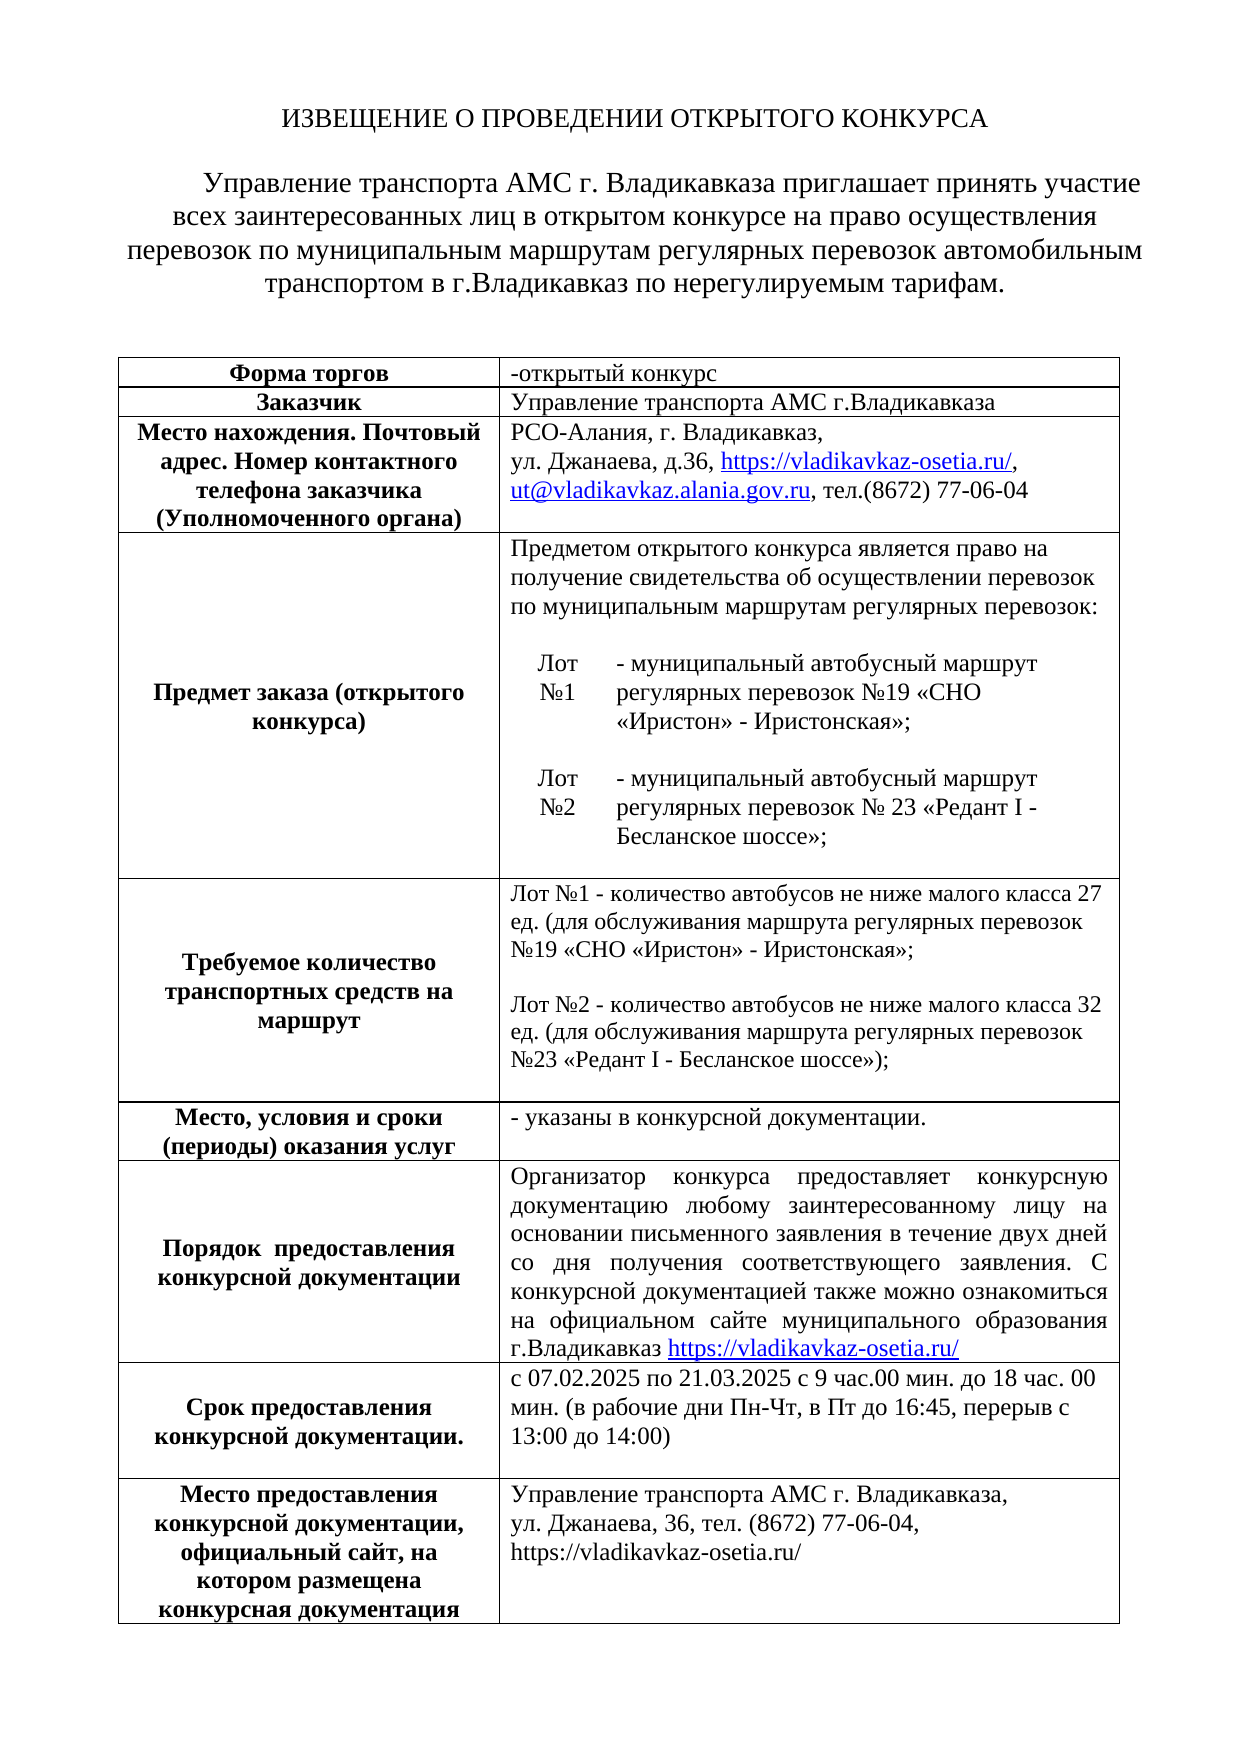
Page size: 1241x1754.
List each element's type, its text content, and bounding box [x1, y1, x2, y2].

table_cell Место предоставления конкурсной документации, официальный сайт, на котором размещена конкурсная документация [119, 1479, 499, 1623]
text ИЗВЕЩЕНИЕ О ПРОВЕДЕНИИ ОТКРЫТОГО КОНКУРСА [118, 103, 1152, 134]
table_cell Место нахождения. Почтовый адрес. Номер контактного телефона заказчика (Уполномоченного органа) [119, 417, 499, 532]
table_cell Управление транспорта АМС г.Владикавказа [500, 388, 1119, 416]
table_header Форма торгов [119, 358, 499, 386]
table_cell Предметом открытого конкурса является право на получение свидетельства об осуществлении перевозок по муниципальным маршрутам регулярных перевозок: [500, 533, 1119, 878]
table_cell РСО-Алания, г. Владикавказ, ул. Джанаева, д.36, https://vladikavkaz-osetia.ru/, ut@vladikavkaz.alania.gov.ru, тел.(8672) 77-06-04 [500, 417, 1119, 532]
table_cell Порядок предоставления конкурсной документации [119, 1161, 499, 1362]
table_cell Предмет заказа (открытого конкурса) [119, 533, 499, 878]
table_cell Место, условия и сроки (периоды) оказания услуг [119, 1103, 499, 1160]
table_cell Организатор конкурса предоставляет конкурсную документацию любому заинтересованному лицу на основании письменного заявления в течение двух дней со дня получения соответствующего заявления. С конкурсной документацией также можно ознакомиться на официальном сайте муниципального образования г.Владикавказ https://vladikavkaz-osetia.ru/ [500, 1161, 1119, 1362]
table_cell Заказчик [119, 388, 499, 416]
table_cell Управление транспорта АМС г. Владикавказа, ул. Джанаева, 36, тел. (8672) 77-06-04, https://vladikavkaz-osetia.ru/ [500, 1479, 1119, 1623]
table_cell Требуемое количество транспортных средств на маршрут [119, 879, 499, 1101]
table_cell с 07.02.2025 по 21.03.2025 с 9 час.00 мин. до 18 час. 00 мин. (в рабочие дни Пн-Чт, в Пт до 16:45, перерыв с 13:00 до 14:00) [500, 1363, 1119, 1478]
table_cell - указаны в конкурсной документации. [500, 1103, 1119, 1160]
table_header -открытый конкурс [500, 358, 1119, 386]
table_cell Лот №1 - количество автобусов не ниже малого класса 27 ед. (для обслуживания маршрута регулярных перевозок №19 «СНО «Иристон» - Иристонская»; Лот №2 - количество автобусов не ниже малого класса 32 ед. (для обслуживания маршрута регулярных перевозок №23 «Редант I - Бесланское шоссе»); [500, 879, 1119, 1101]
table_cell Срок предоставления конкурсной документации. [119, 1363, 499, 1478]
text Управление транспорта АМС г. Владикавказа приглашает принять участие всех заинтересованных лиц в открытом конкурсе на право осуществления перевозок по муниципальным маршрутам регулярных перевозок автомобильным транспортом в г.Владикавказ по нерегулируемым тарифам. [118, 165, 1152, 299]
